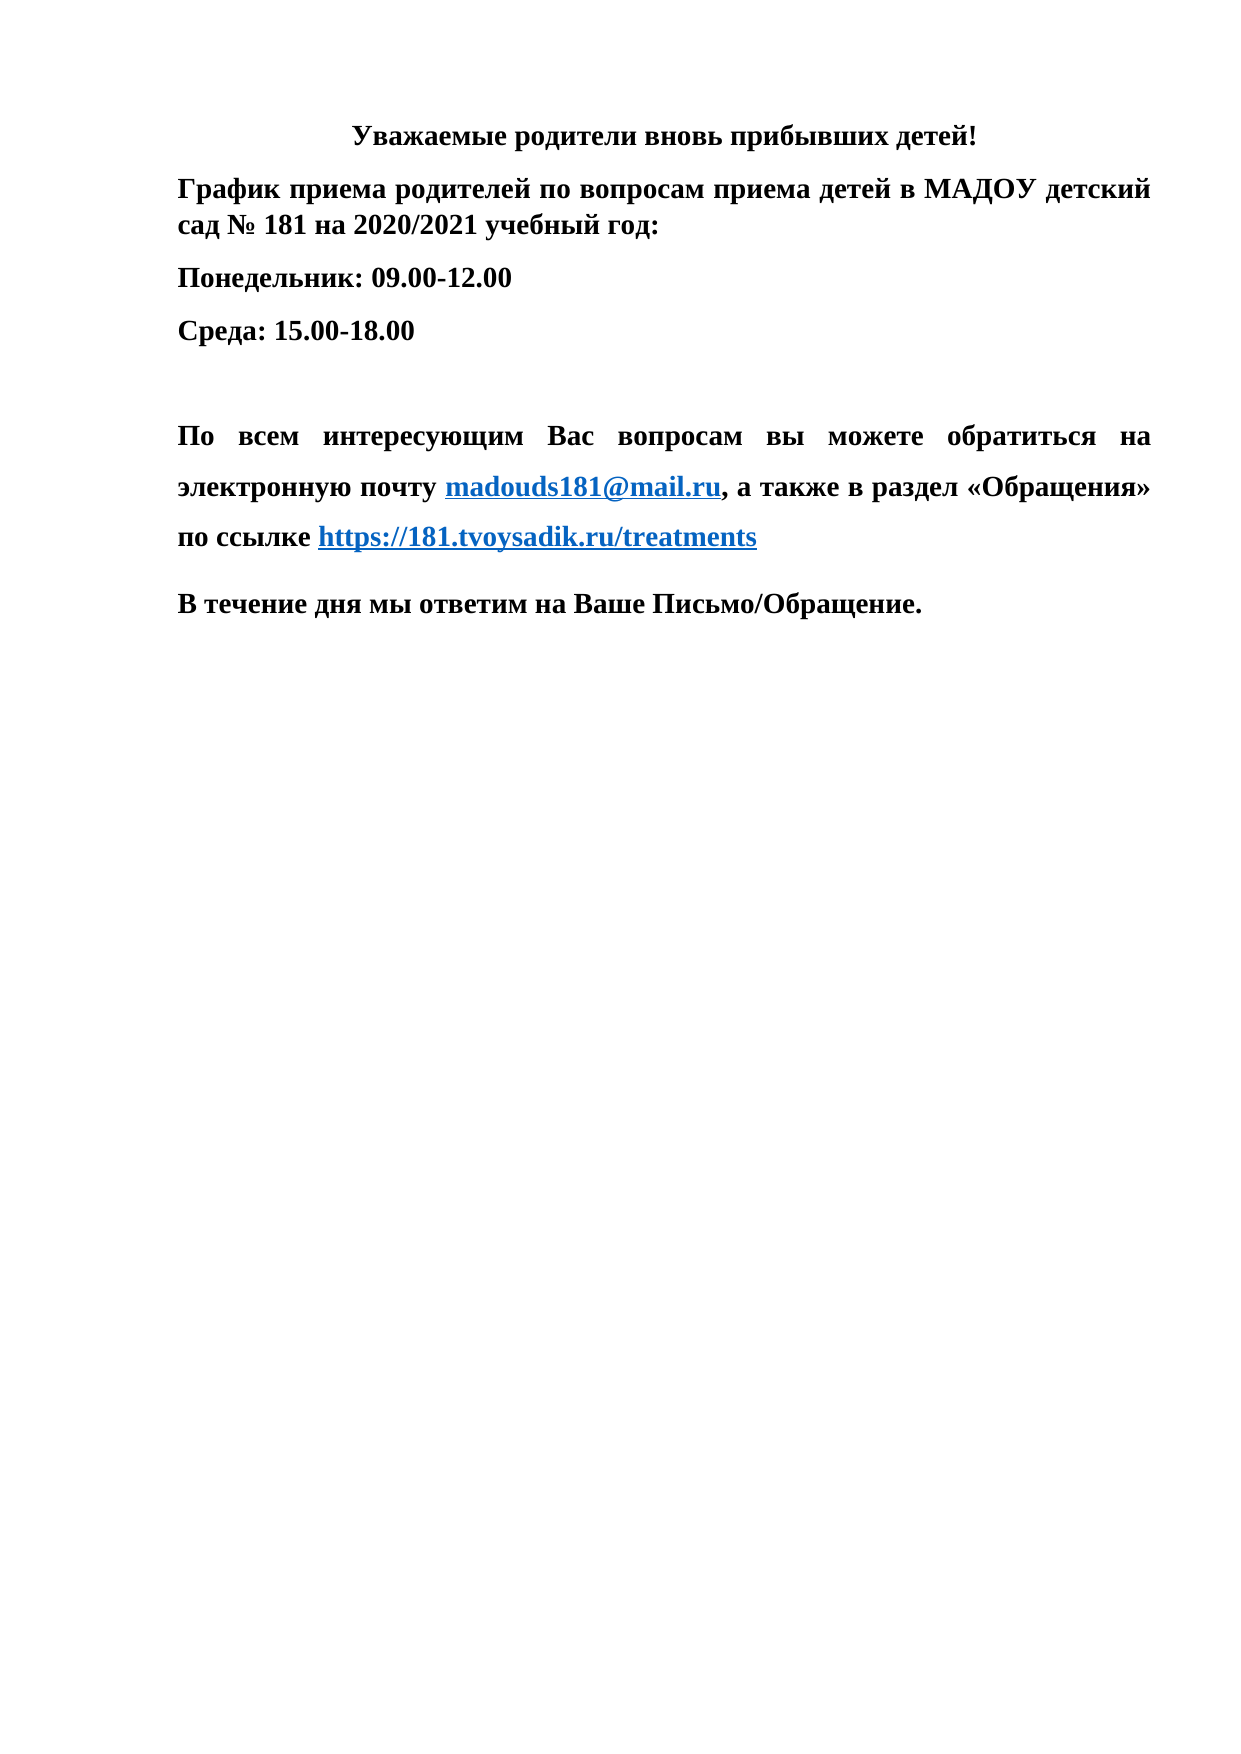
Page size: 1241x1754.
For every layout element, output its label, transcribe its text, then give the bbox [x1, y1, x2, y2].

text График приема родителей по вопросам приема детей в МАДОУ детский сад № 181 на 2020/2021 учебный год: [177, 171, 1152, 241]
text Среда: 15.00-18.00 [177, 313, 1152, 346]
text Уважаемые родители вновь прибывших детей! [177, 118, 1152, 152]
text По всем интересующим Вас вопросам вы можете обратиться на электронную почту madouds181@mail.ru, а также в раздел «Обращения» по ссылке https://181.tvoysadik.ru/treatments [177, 418, 1152, 552]
text В течение дня мы ответим на Ваше Письмо/Обращение. [177, 586, 1152, 619]
text Понедельник: 09.00-12.00 [177, 260, 1152, 293]
